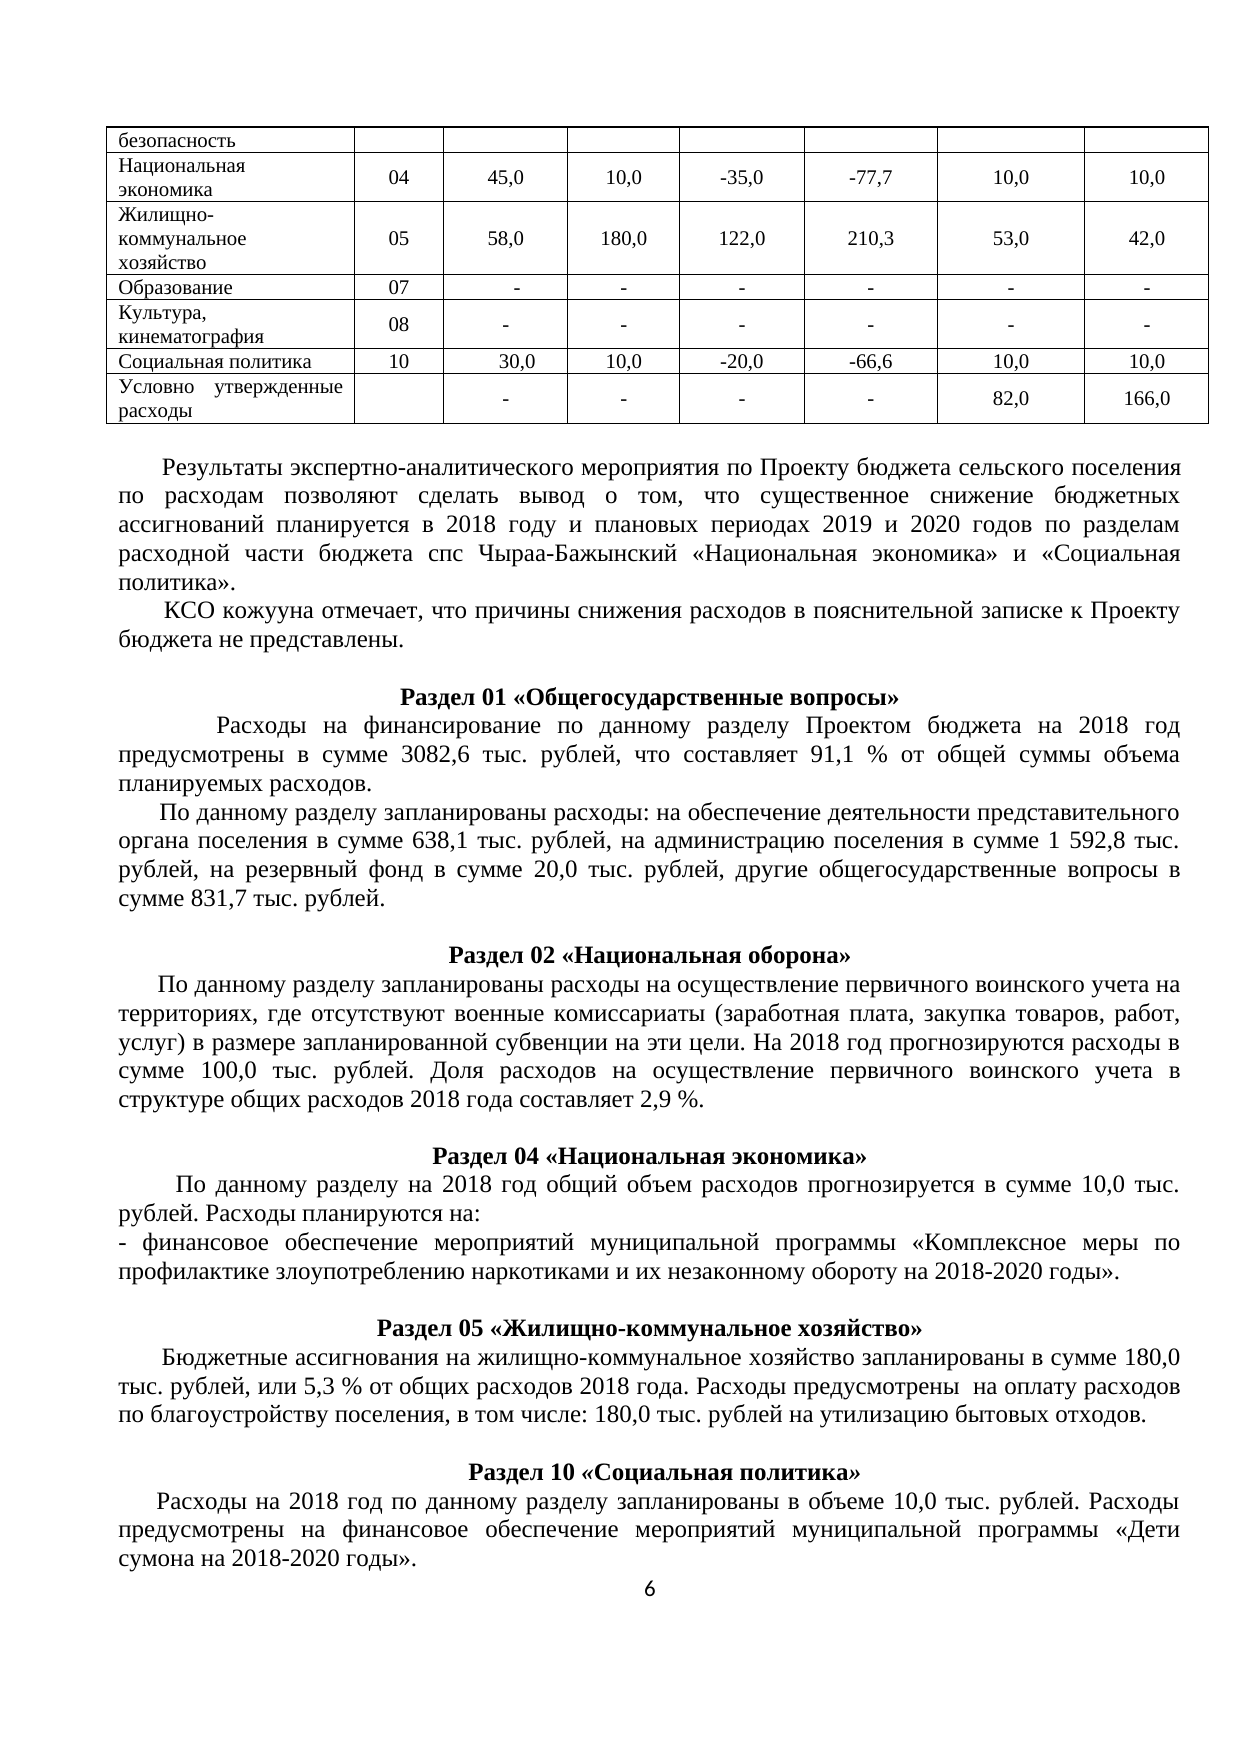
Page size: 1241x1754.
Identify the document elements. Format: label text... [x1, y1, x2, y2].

table_cell -77,7 [805, 153, 937, 201]
table_cell 122,0 [680, 202, 804, 274]
table_cell - [1085, 275, 1208, 299]
table_cell 82,0 [938, 374, 1084, 422]
table_cell - [938, 128, 1084, 152]
table_cell Культура, кинематография [107, 300, 354, 348]
table_cell - [680, 300, 804, 348]
text Результаты экспертно-аналитического мероприятия по Проекту бюджета сельского поселения по расходам позволяют сделать вывод о том, что существенное снижение бюджетных ассигнований планируется в 2018 году и плановых периодах 2019 и 2020 годов по разделам расходной части бюджета спс Чыраа-Бажынский «Национальная экономика» и «Социальная политика». [118, 452, 1181, 595]
table_cell 03 [355, 128, 443, 152]
text Раздел 05 «Жилищно-коммунальное хозяйство» [118, 1313, 1181, 1342]
table_cell - [680, 275, 804, 299]
table_cell 07 [355, 275, 443, 299]
table_cell Жилищно- коммунальное хозяйство [107, 202, 354, 274]
table_cell 10,0 [938, 153, 1084, 201]
table_cell - [568, 300, 679, 348]
text Расходы на 2018 год по данному разделу запланированы в объеме 10,0 тыс. рублей. Расходы предусмотрены на финансовое обеспечение мероприятий муниципальной программы «Дети сумона на 2018-2020 годы». [118, 1486, 1181, 1572]
table_cell - [568, 275, 679, 299]
table_cell - [805, 275, 937, 299]
table_cell 210,3 [805, 202, 937, 274]
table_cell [107, 128, 354, 152]
table_cell - [444, 300, 567, 348]
table_cell - [680, 374, 804, 422]
table_cell 10,0 [1085, 153, 1208, 201]
table_cell - [680, 128, 804, 152]
text Раздел 10 «Социальная политика» [118, 1457, 1181, 1486]
table_cell 10 [355, 349, 443, 373]
table_cell Образование [107, 275, 354, 299]
table_cell Условно утвержденные расходы [107, 374, 354, 422]
table_cell - [938, 300, 1084, 348]
table_cell - [805, 300, 937, 348]
table_cell [355, 374, 443, 422]
table_cell - [444, 374, 567, 422]
table_cell 04 [355, 153, 443, 201]
text По данному разделу запланированы расходы на осуществление первичного воинского учета на территориях, где отсутствуют военные комиссариаты (заработная плата, закупка товаров, работ, услуг) в размере запланированной субвенции на эти цели. На 2018 год прогнозируются расходы в сумме 100,0 тыс. рублей. Доля расходов на осуществление первичного воинского учета в структуре общих расходов 2018 года составляет 2,9 %. [118, 969, 1181, 1113]
table_cell Национальная экономика [107, 153, 354, 201]
table_cell 10,0 [568, 153, 679, 201]
table_cell 05 [355, 202, 443, 274]
text По данному разделу запланированы расходы: на обеспечение деятельности представительного органа поселения в сумме 638,1 тыс. рублей, на администрацию поселения в сумме 1 592,8 тыс. рублей, на резервный фонд в сумме 20,0 тыс. рублей, другие общегосударственные вопросы в сумме 831,7 тыс. рублей. [118, 797, 1181, 912]
table_cell 10,0 [938, 349, 1084, 373]
table_cell 58,0 [444, 202, 567, 274]
text Раздел 01 «Общегосударственные вопросы» [118, 682, 1181, 710]
table_cell 42,0 [1085, 202, 1208, 274]
table_cell 30,0 [444, 349, 567, 373]
table_cell 180,0 [568, 202, 679, 274]
table_cell Социальная политика [107, 349, 354, 373]
table_cell - [805, 128, 937, 152]
table_cell -20,0 [680, 349, 804, 373]
table_cell 53,0 [938, 202, 1084, 274]
table_cell - [1085, 128, 1208, 152]
table_cell - [444, 128, 567, 152]
table_cell - [568, 374, 679, 422]
table_cell -35,0 [680, 153, 804, 201]
text По данному разделу на 2018 год общий объем расходов прогнозируется в сумме 10,0 тыс. рублей. Расходы планируются на: [118, 1169, 1181, 1227]
table_cell 10,0 [568, 349, 679, 373]
table_cell - [805, 374, 937, 422]
table_cell 45,0 [444, 153, 567, 201]
text Раздел 02 «Национальная оборона» [118, 940, 1181, 969]
table_cell 166,0 [1085, 374, 1208, 422]
text КСО кожууна отмечает, что причины снижения расходов в пояснительной записке к Проекту бюджета не представлены. [118, 595, 1181, 653]
text - финансовое обеспечение мероприятий муниципальной программы «Комплексное меры по профилактике злоупотреблению наркотиками и их незаконному обороту на 2018-2020 годы». [118, 1227, 1181, 1284]
table_cell -66,6 [805, 349, 937, 373]
text Расходы на финансирование по данному разделу Проектом бюджета на 2018 год предусмотрены в сумме 3082,6 тыс. рублей, что составляет 91,1 % от общей суммы объема планируемых расходов. [118, 710, 1181, 797]
table_cell 08 [355, 300, 443, 348]
text Раздел 04 «Национальная экономика» [118, 1141, 1181, 1169]
table_cell - [938, 275, 1084, 299]
text Бюджетные ассигнования на жилищно-коммунальное хозяйство запланированы в сумме 180,0 тыс. рублей, или 5,3 % от общих расходов 2018 года. Расходы предусмотрены на оплату расходов по благоустройству поселения, в том числе: 180,0 тыс. рублей на утилизацию бытовых отходов. [118, 1342, 1181, 1428]
table_cell - [444, 275, 567, 299]
table_cell - [568, 128, 679, 152]
table_cell - [1085, 300, 1208, 348]
table_cell 10,0 [1085, 349, 1208, 373]
